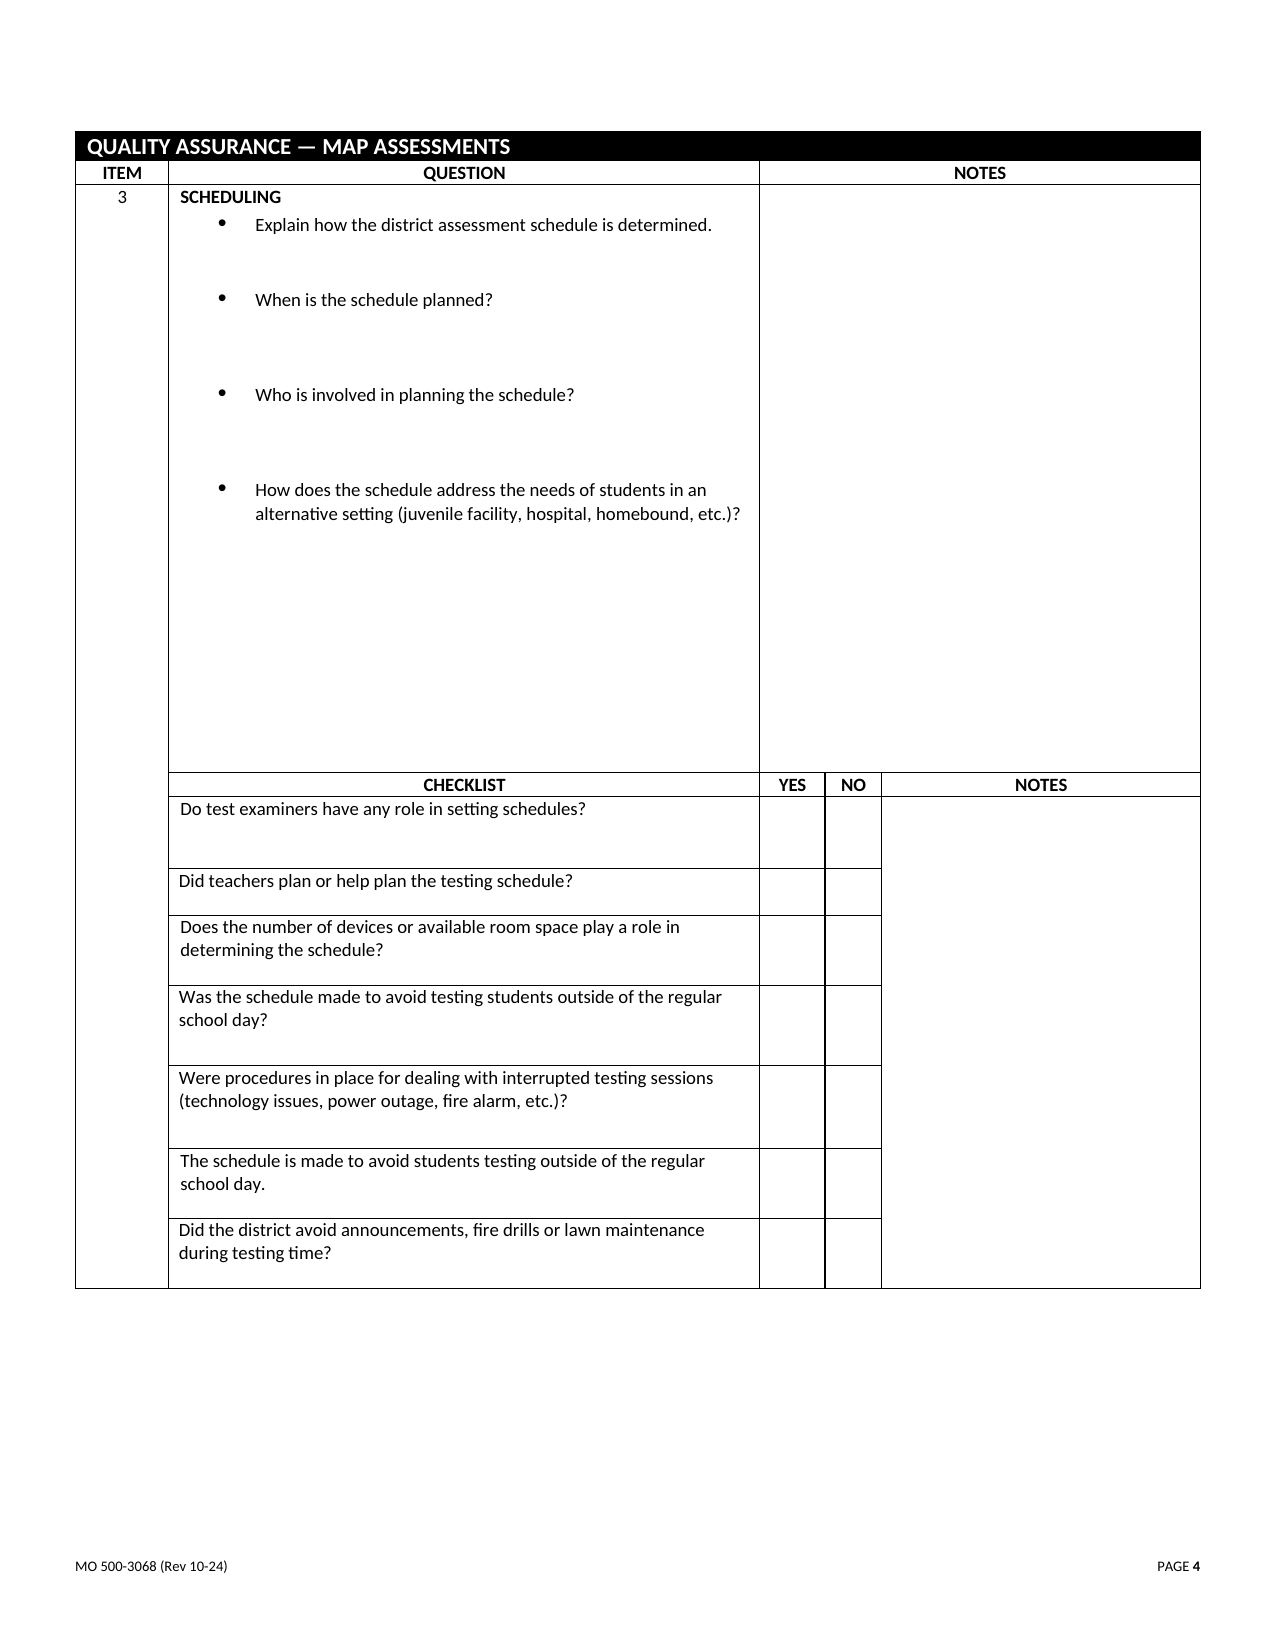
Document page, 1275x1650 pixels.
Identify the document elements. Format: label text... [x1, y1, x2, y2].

table_cell [826, 916, 881, 984]
table_cell [826, 1149, 881, 1218]
table_cell Were procedures in place for dealing with interrupted testing sessions (technology issues, power outage, fire alarm, etc.)? [169, 1066, 759, 1148]
table_cell NOTES [882, 773, 1200, 796]
table_cell CHECKLIST [169, 773, 759, 796]
table_cell [760, 185, 1200, 772]
table_cell The schedule is made to avoid students testing outside of the regular school day. [169, 1149, 759, 1218]
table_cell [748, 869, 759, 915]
table_cell [760, 1149, 824, 1218]
table_cell Do test examiners have any role in setting schedules? [169, 797, 759, 868]
table_cell [760, 986, 824, 1065]
table_cell [826, 1219, 881, 1287]
table_cell Was the schedule made to avoid testing students outside of the regular school day? [169, 986, 759, 1065]
table_cell 3 [76, 185, 168, 1287]
table_cell [826, 869, 881, 915]
table_cell NO [826, 773, 881, 796]
table_cell ITEM [76, 161, 168, 184]
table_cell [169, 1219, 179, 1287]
table_cell [826, 1066, 881, 1148]
table_cell Does the number of devices or available room space play a role in determining the schedule? [169, 916, 759, 984]
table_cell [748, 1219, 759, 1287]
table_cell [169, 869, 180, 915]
table_cell [760, 1066, 824, 1148]
table_header QUALITY ASSURANCE — MAP ASSESSMENTS [76, 132, 1200, 160]
table_cell NOTES [760, 161, 1200, 184]
table_cell [882, 797, 1200, 1287]
table_cell [760, 797, 824, 868]
table_cell [760, 869, 824, 915]
table_cell YES [760, 773, 824, 796]
table_cell [760, 916, 824, 984]
table_cell [760, 1219, 824, 1287]
table_cell [826, 797, 881, 868]
table_cell [826, 986, 881, 1065]
table_cell SCHEDULING Explain how the district assessment schedule is determined. When is the schedule planned? Who is involved in planning the schedule? How does the schedule address the needs of students in an alternative setting (juvenile facility, hospital, homebound, etc.)? [169, 185, 759, 772]
table_cell QUESTION [169, 161, 759, 184]
